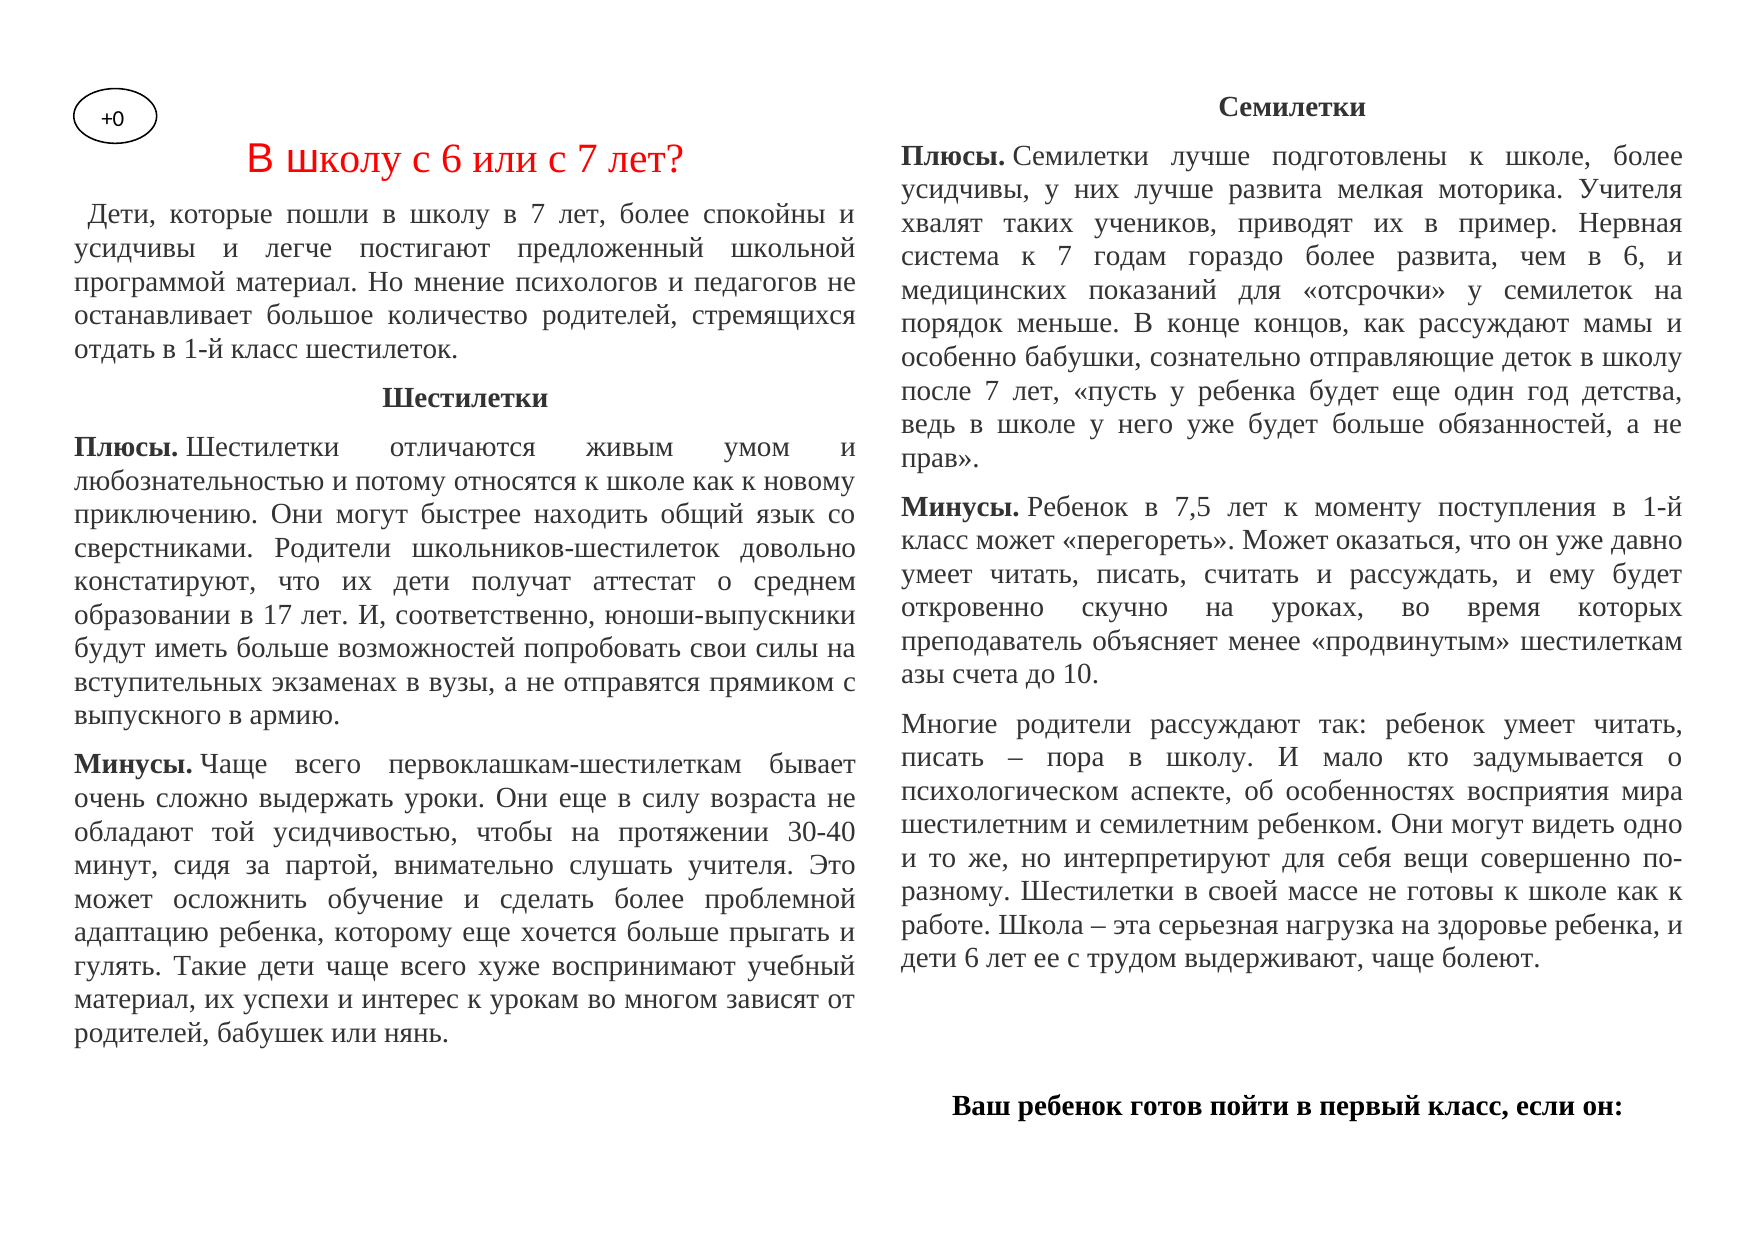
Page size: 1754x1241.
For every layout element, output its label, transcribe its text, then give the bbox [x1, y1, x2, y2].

text Многие родители рассуждают так: ребенок умеет читать, писать – пора в школу. И мало кто задумывается о психологическом аспекте, об особенностях восприятия мира шестилетним и семилетним ребенком. Они могут видеть одно и то же, но интерпретируют для себя вещи совершенно по-разному. Шестилетки в своей массе не готовы к школе как к работе. Школа – эта серьезная нагрузка на здоровье ребенка, и дети 6 лет ее с трудом выдерживают, чаще болеют. [901, 706, 1683, 974]
text Плюсы. Шестилетки отличаются живым умом и любознательностью и потому относятся к школе как к новому приключению. Они могут быстрее находить общий язык со сверстниками. Родители школьников-шестилеток довольно констатируют, что их дети получат аттестат о среднем образовании в 17 лет. И, соответственно, юноши-выпускники будут иметь больше возможностей попробовать свои силы на вступительных экзаменах в вузы, а не отправятся прямиком с выпускного в армию. [74, 429, 856, 731]
text Плюсы. Семилетки лучше подготовлены к школе, более усидчивы, у них лучше развита мелкая моторика. Учителя хвалят таких учеников, приводят их в пример. Нервная система к 7 годам гораздо более развита, чем в 6, и медицинских показаний для «отсрочки» у семилеток на порядок меньше. В конце концов, как рассуждают мамы и особенно бабушки, сознательно отправляющие деток в школу после 7 лет, «пусть у ребенка будет еще один год детства, ведь в школе у него уже будет больше обязанностей, а не прав». [901, 138, 1683, 473]
text Дети, которые пошли в школу в 7 лет, более спокойны и усидчивы и легче постигают предложенный школьной программой материал. Но мнение психологов и педагогов не останавливает большое количество родителей, стремящихся отдать в 1-й класс шестилеток. [74, 197, 856, 364]
text Минусы. Чаще всего первоклашкам-шестилеткам бывает очень сложно выдержать уроки. Они еще в силу возраста не обладают той усидчивостью, чтобы на протяжении 30-40 минут, сидя за партой, внимательно слушать учителя. Это может осложнить обучение и сделать более проблемной адаптацию ребенка, которому еще хочется больше прыгать и гулять. Такие дети чаще всего хуже воспринимают учебный материал, их успехи и интерес к урокам во многом зависят от родителей, бабушек или нянь. [74, 747, 856, 1048]
text Семилетки [901, 89, 1683, 122]
text В школу с 6 или с 7 лет? [74, 133, 856, 181]
text Шестилетки [74, 380, 856, 413]
text Ваш ребенок готов пойти в первый класс, если он: [901, 1088, 1683, 1122]
text Минусы. Ребенок в 7,5 лет к моменту поступления в 1-й класс может «перегореть». Может оказаться, что он уже давно умеет читать, писать, считать и рассуждать, и ему будет откровенно скучно на уроках, во время которых преподаватель объясняет менее «продвинутым» шестилеткам азы счета до 10. [901, 489, 1683, 690]
